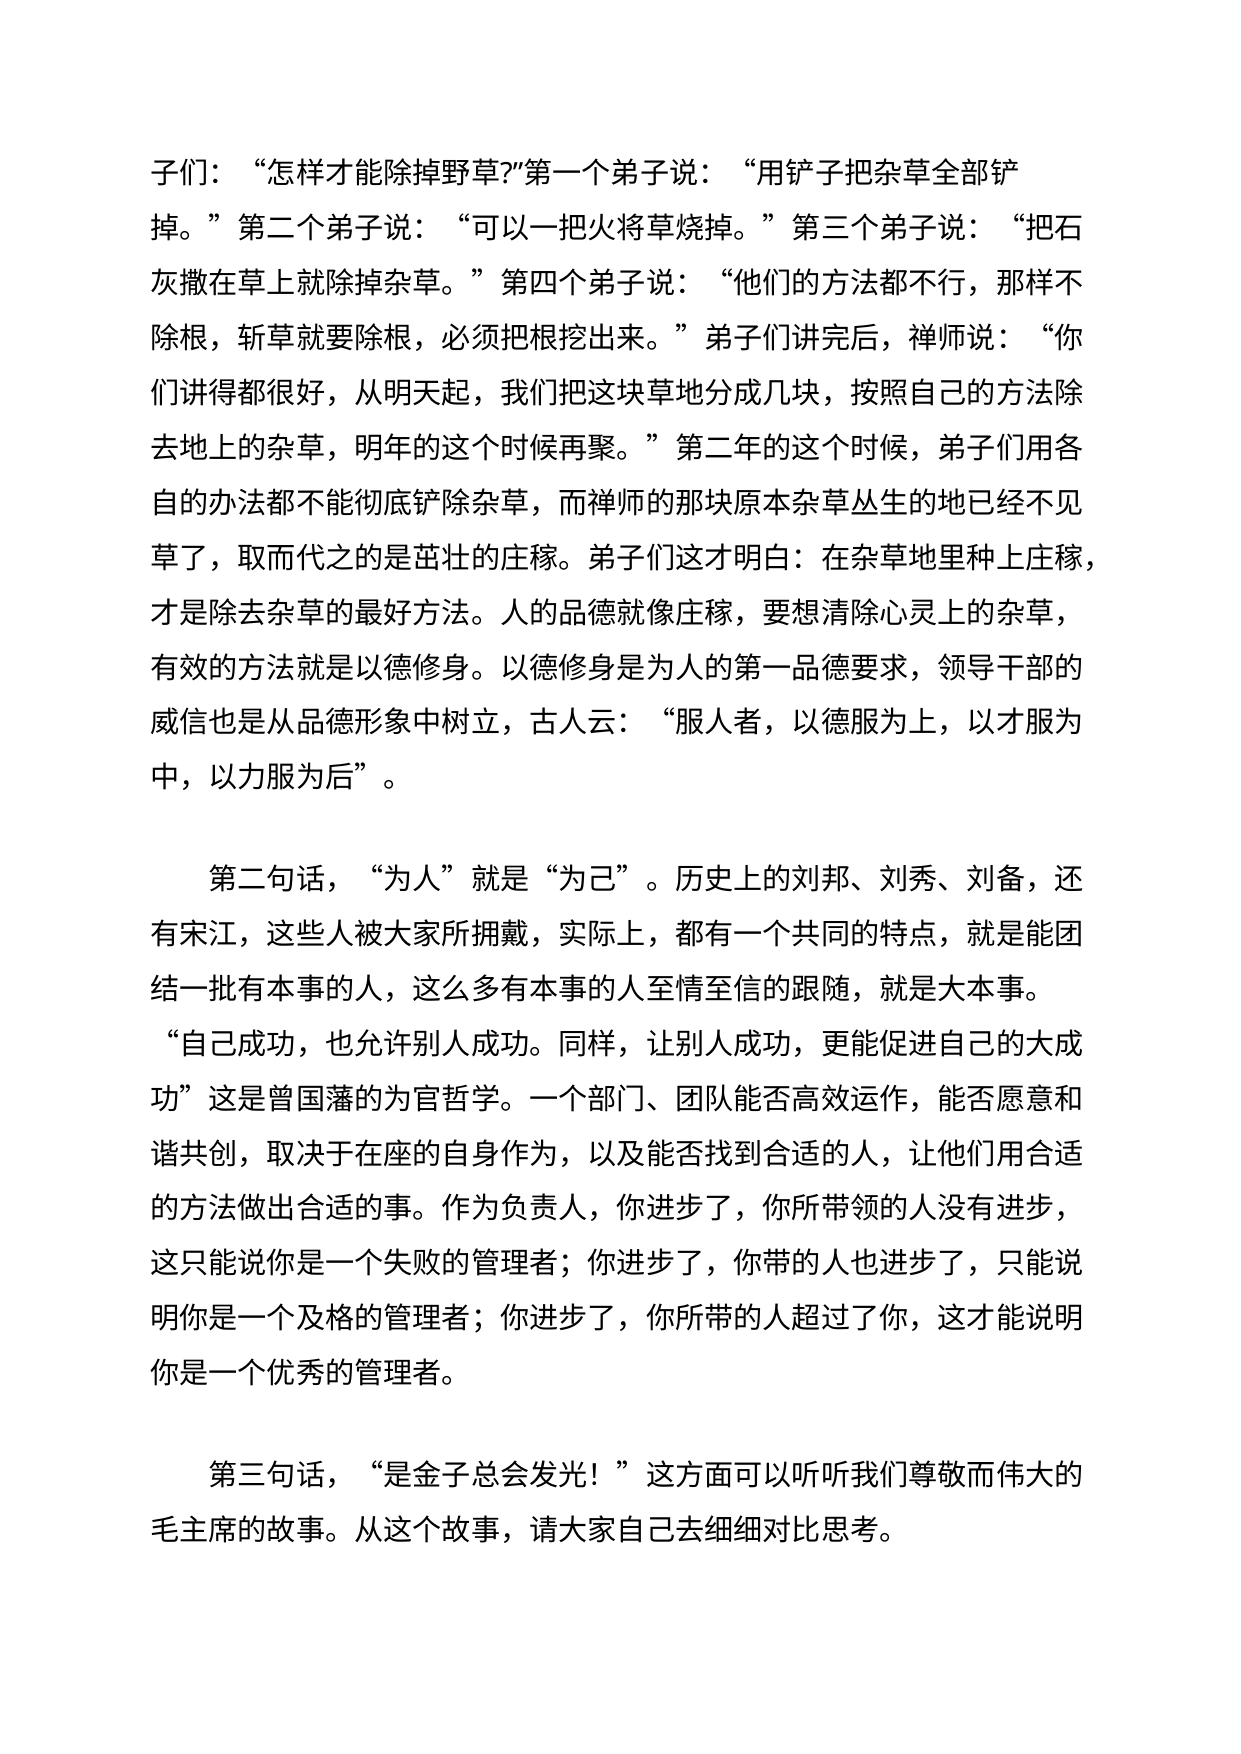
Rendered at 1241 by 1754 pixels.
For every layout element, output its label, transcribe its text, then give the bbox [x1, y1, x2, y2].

text 第二句话，“为人”就是“为己”。历史上的刘邦、刘秀、刘备，还有宋江，这些人被大家所拥戴，实际上，都有一个共同的特点，就是能团结一批有本事的人，这么多有本事的人至情至信的跟随，就是大本事。“自己成功，也允许别人成功。同样，让别人成功，更能促进自己的大成功”这是曾国藩的为官哲学。一个部门、团队能否高效运作，能否愿意和谐共创，取决于在座的自身作为，以及能否找到合适的人，让他们用合适的方法做出合适的事。作为负责人，你进步了，你所带领的人没有进步，这只能说你是一个失败的管理者；你进步了，你带的人也进步了，只能说明你是一个及格的管理者；你进步了，你所带的人超过了你，这才能说明你是一个优秀的管理者。 [150, 856, 1090, 1392]
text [150, 150, 1090, 796]
text 第三句话，“是金子总会发光！”这方面可以听听我们尊敬而伟大的毛主席的故事。从这个故事，请大家自己去细细对比思考。 [150, 1452, 1090, 1549]
